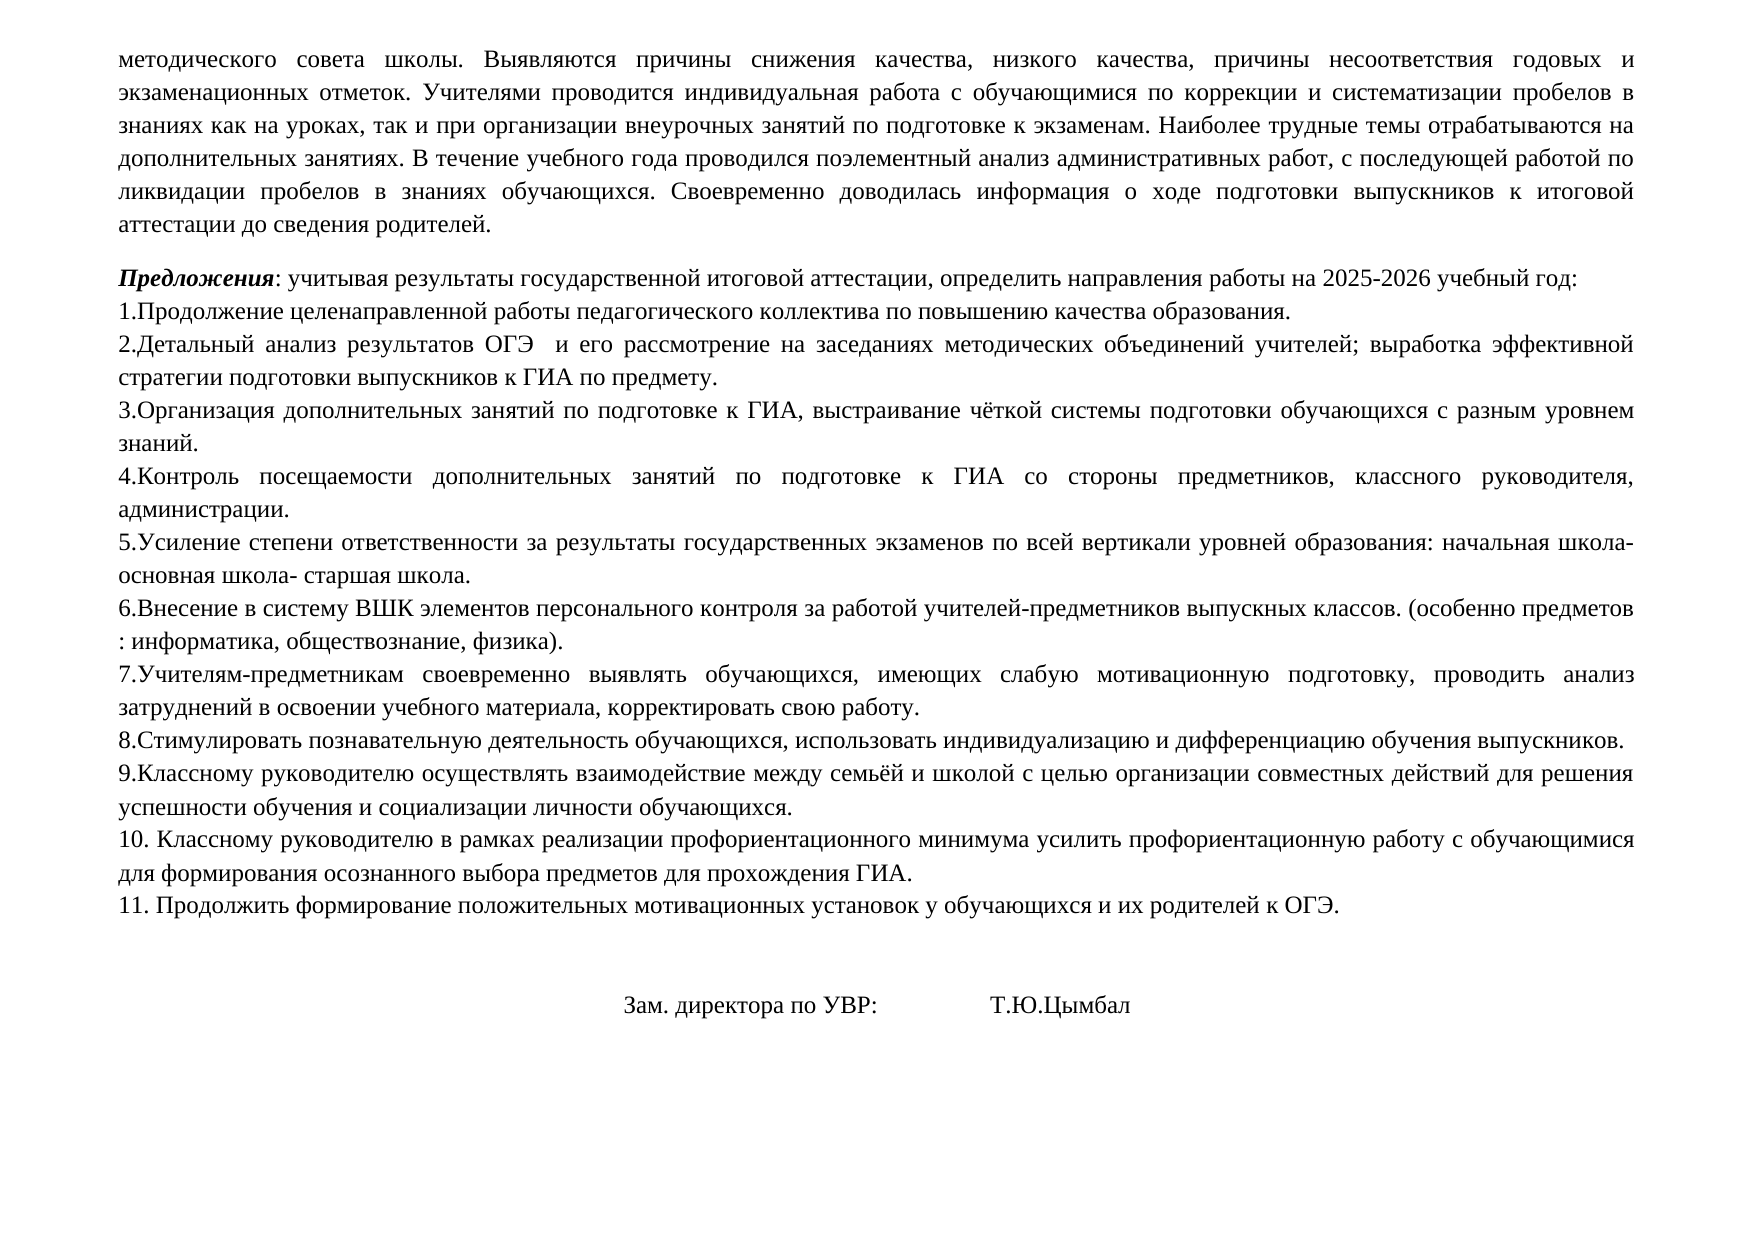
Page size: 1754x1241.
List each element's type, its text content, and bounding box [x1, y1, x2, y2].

text 6.Внесение в систему ВШК элементов персонального контроля за работой учителей-предметников выпускных классов. (особенно предметов : информатика, обществознание, физика). [118, 593, 1636, 655]
text 10. Классному руководителю в рамках реализации профориентационного минимума усилить профориентационную работу с обучающимися для формирования осознанного выбора предметов для прохождения ГИА. [118, 824, 1636, 886]
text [118, 44, 1636, 238]
text 9.Классному руководителю осуществлять взаимодействие между семьёй и школой с целью организации совместных действий для решения успешности обучения и социализации личности обучающихся. [118, 758, 1636, 820]
text 3.Организация дополнительных занятий по подготовке к ГИА, выстраивание чёткой системы подготовки обучающихся с разным уровнем знаний. [118, 395, 1636, 457]
text 7.Учителям-предметникам своевременно выявлять обучающихся, имеющих слабую мотивационную подготовку, проводить анализ затруднений в освоении учебного материала, корректировать свою работу. [118, 659, 1636, 721]
text 4.Контроль посещаемости дополнительных занятий по подготовке к ГИА со стороны предметников, классного руководителя, администрации. [118, 461, 1636, 523]
text 11. Продолжить формирование положительных мотивационных установок у обучающихся и их родителей к ОГЭ. [118, 891, 1636, 919]
text Предложения: учитывая результаты государственной итоговой аттестации, определить направления работы на 2025-2026 учебный год: [118, 263, 1636, 292]
text 8.Стимулировать познавательную деятельность обучающихся, использовать индивидуализацию и дифференциацию обучения выпускников. [118, 726, 1636, 754]
text Зам. директора по УВР: Т.Ю.Цымбал [118, 990, 1636, 1018]
text 1.Продолжение целенаправленной работы педагогического коллектива по повышению качества образования. [118, 296, 1636, 325]
text 5.Усиление степени ответственности за результаты государственных экзаменов по всей вертикали уровней образования: начальная школа-основная школа- старшая школа. [118, 527, 1636, 589]
text 2.Детальный анализ результатов ОГЭ и его рассмотрение на заседаниях методических объединений учителей; выработка эффективной стратегии подготовки выпускников к ГИА по предмету. [118, 329, 1636, 391]
